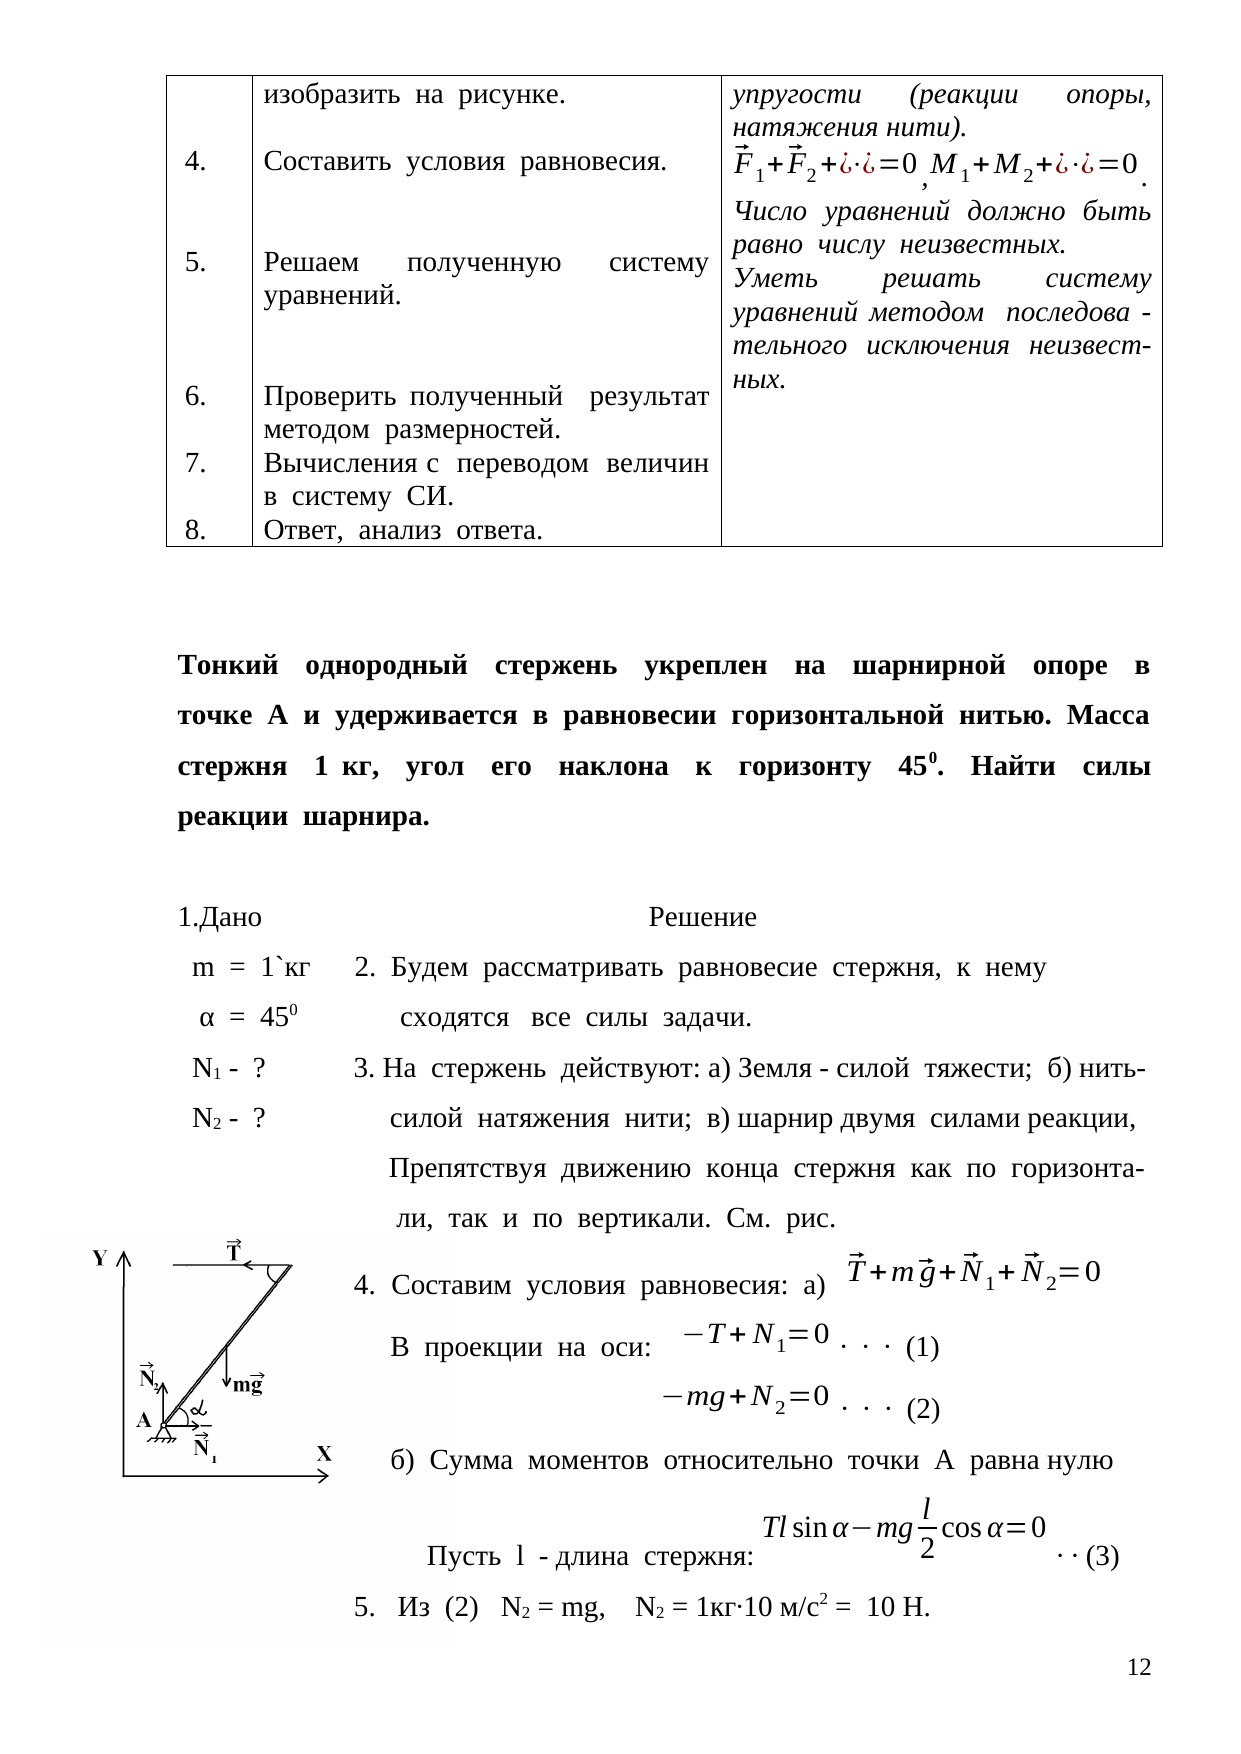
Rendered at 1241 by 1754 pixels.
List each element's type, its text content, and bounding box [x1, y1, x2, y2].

text В проекции на оси: ∙ ∙ ∙ (1) [354, 1318, 1152, 1363]
text Препятствуя движению конца стержня как по горизонта- [177, 1150, 1152, 1184]
text N2 - ? силой натяжения нити; в) шарнир двумя силами реакции, [177, 1100, 1152, 1133]
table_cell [167, 76, 252, 546]
list Составим условия равновесия: а) [354, 1251, 1152, 1301]
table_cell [253, 76, 721, 546]
text α = 450 сходятся все силы задачи. [177, 999, 1152, 1033]
text б) Сумма моментов относительно точки А равна нулю [354, 1442, 1152, 1475]
text ли, так и по вертикали. См. рис. [177, 1201, 1152, 1234]
text ∙ ∙ ∙ (2) [354, 1380, 1152, 1425]
text N1 - ? 3. На стержень действуют: а) Земля - силой тяжести; б) нить- [177, 1050, 1152, 1083]
text Тонкий однородный стержень укреплен на шарнирной опоре в точке А и удерживается в равновесии горизонтальной нитью. Масса стержня , угол его наклона к горизонту 450. Найти силы реакции шарнира. [177, 647, 1152, 832]
text Пусть l - длина стержня: ∙ ∙ (3) [354, 1492, 1152, 1572]
text m = 1`кг 2. Будем рассматривать равновесие стержня, к нему [177, 949, 1152, 983]
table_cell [722, 76, 1162, 546]
text 5. Из (2) N2 = mg, N2 = 1кг∙10 м/с2 = 10 Н. [354, 1589, 1152, 1622]
text 1.Дано Решение [177, 899, 1152, 932]
picture [45, 1236, 453, 1644]
